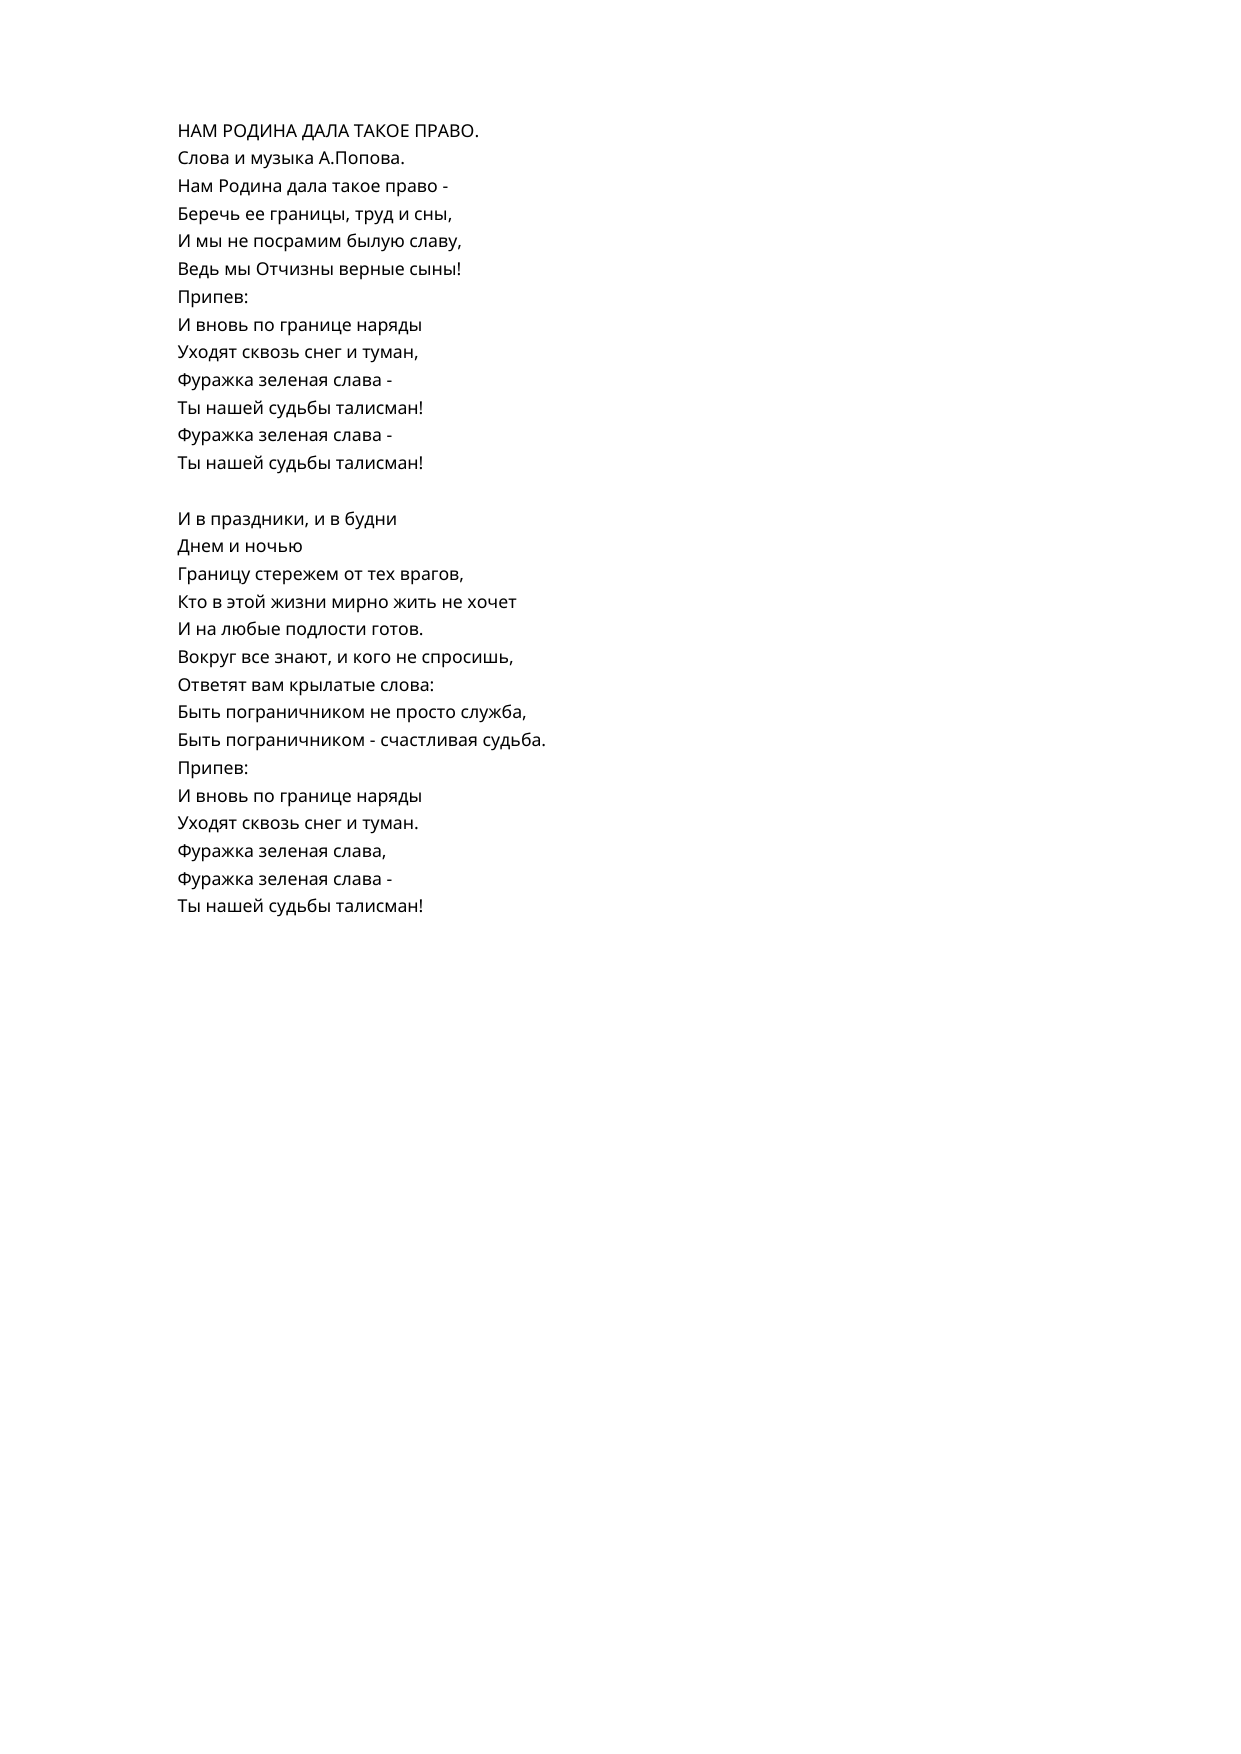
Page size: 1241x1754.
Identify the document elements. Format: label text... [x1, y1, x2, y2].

text НАМ РОДИНА ДАЛА ТАКОЕ ПРАВО. Слова и музыка А.Попова. Нам Родина дала такое право - Беречь ее границы, труд и сны, И мы не посрамим былую славу, Ведь мы Отчизны верные сыны! Припев: И вновь по границе наряды Уходят сквозь снег и туман, Фуражка зеленая слава - Ты нашей судьбы талисман! Фуражка зеленая слава - Ты нашей судьбы талисман! И в праздники, и в будни Днем и ночью Границу стережем от тех врагов, Кто в этой жизни мирно жить не хочет И на любые подлости готов. Вокруг все знают, и кого не спросишь, Ответят вам крылатые слова: Быть пограничником не просто служба, Быть пограничником - счастливая судьба. Припев: И вновь по границе наряды Уходят сквозь снег и туман. Фуражка зеленая слава, Фуражка зеленая слава - Ты нашей судьбы талисман! [177, 118, 1152, 918]
